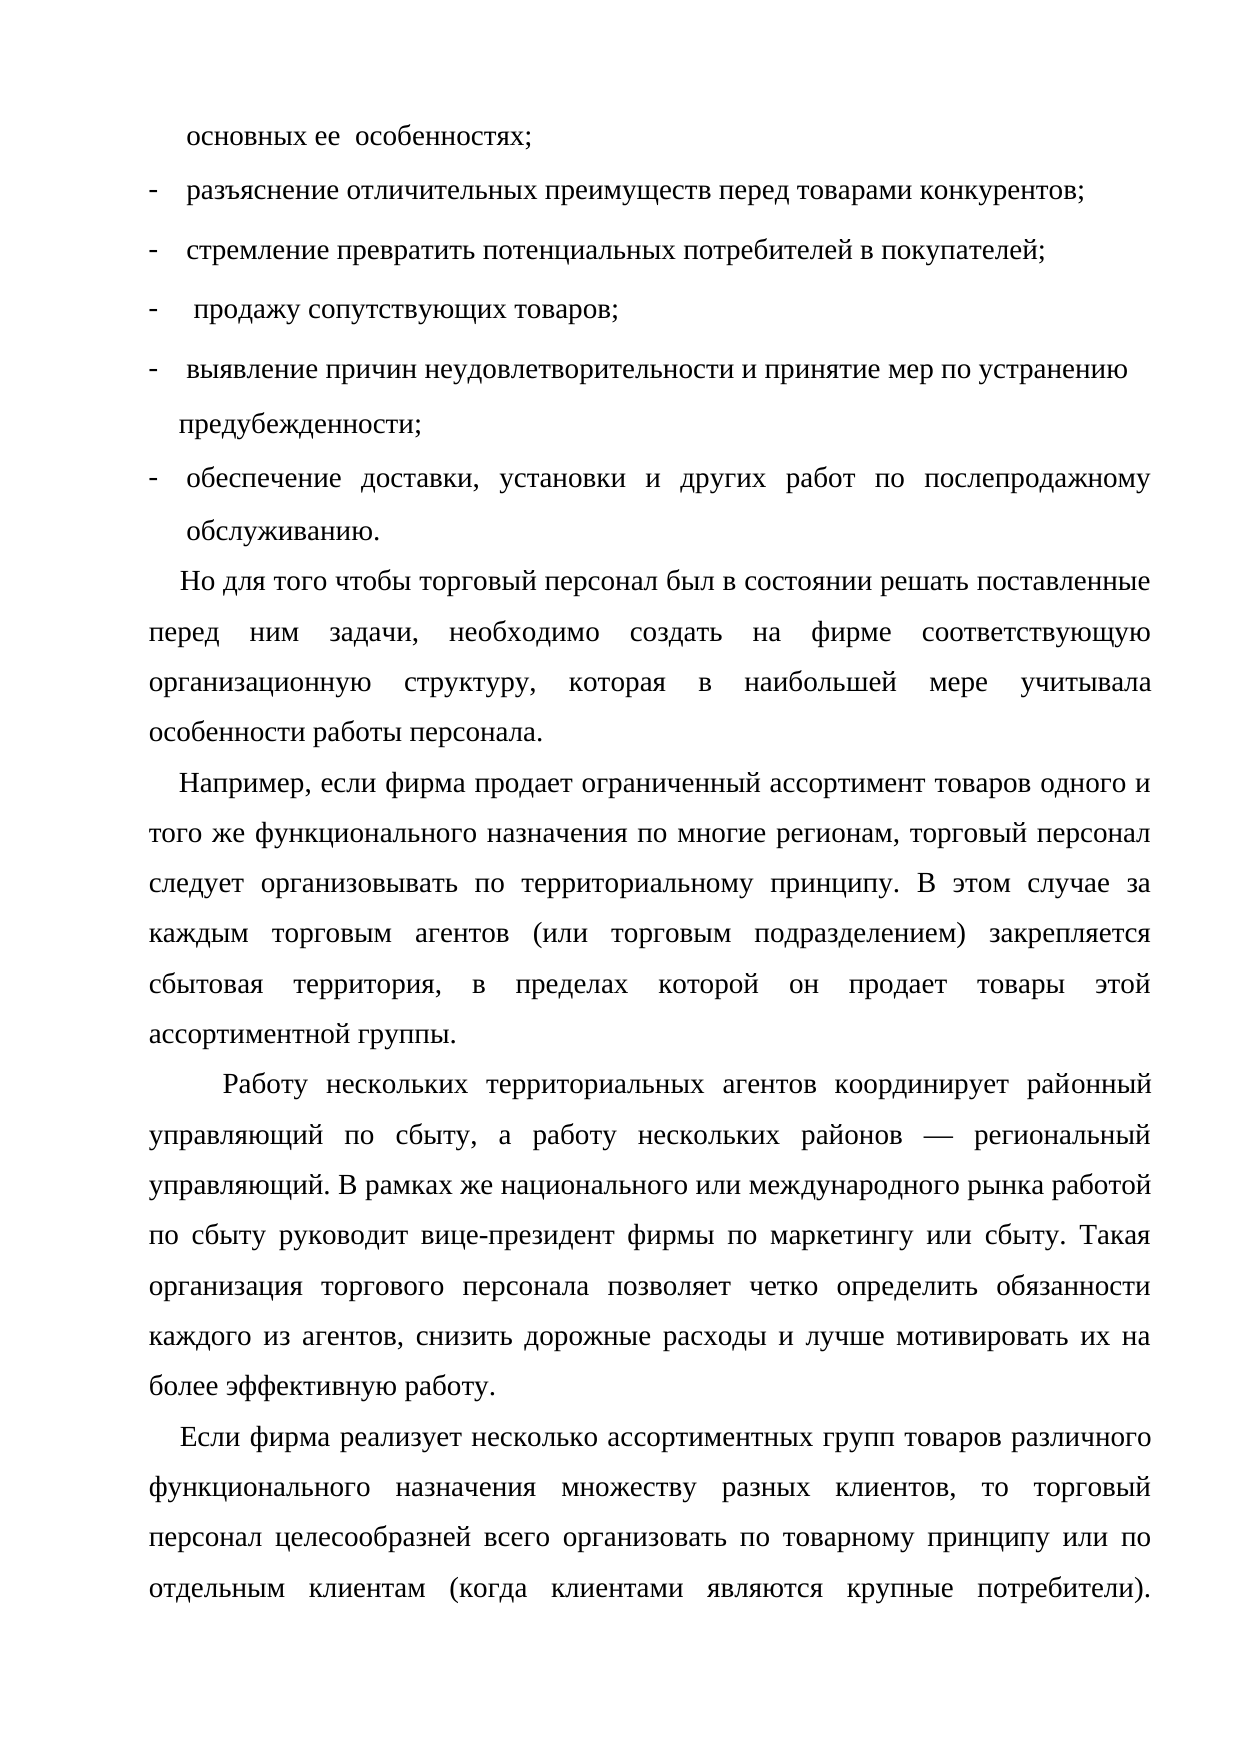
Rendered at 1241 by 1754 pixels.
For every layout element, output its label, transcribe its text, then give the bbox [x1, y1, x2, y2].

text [148, 1419, 1152, 1603]
list стремление превратить потенциальных потребителей в покупателей; [148, 228, 1152, 268]
text Например, если фирма продает ограниченный ассортимент товаров одного и того же функционального назначения по многие регионам, торговый персонал следует организовывать по территориальному принципу. В этом случае за каждым торговым агентов (или торговым подразделением) закрепляется сбытовая территория, в пределах которой он продает товары этой ассортиментной группы. [148, 765, 1152, 1050]
text предубежденности; [148, 406, 1152, 440]
list продажу сопутствующих товаров; [148, 287, 1152, 327]
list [148, 118, 1152, 152]
text Работу нескольких территориальных агентов координирует районный управляющий по сбыту, а работу нескольких районов — региональный управляющий. В рамках же национального или международного рынка работой по сбыту руководит вице-президент фирмы по маркетингу или сбыту. Такая организация торгового персонала позволяет четко определить обязанности каждого из агентов, снизить дорожные расходы и лучше мотивировать их на более эффективную работу. [148, 1067, 1152, 1402]
list обеспечение доставки, установки и других работ по послепродажному обслуживанию. [148, 457, 1152, 547]
text Но для того чтобы торговый персонал был в состоянии решать поставленные перед ним задачи, необходимо создать на фирме соответствующую организационную структуру, которая в наибольшей мере учитывала особенности работы персонала. [148, 563, 1152, 748]
list разъяснение отличительных преимуществ перед товарами конкурентов; [148, 168, 1152, 208]
list выявление причин неудовлетворительности и принятие мер по устранению [148, 347, 1152, 387]
